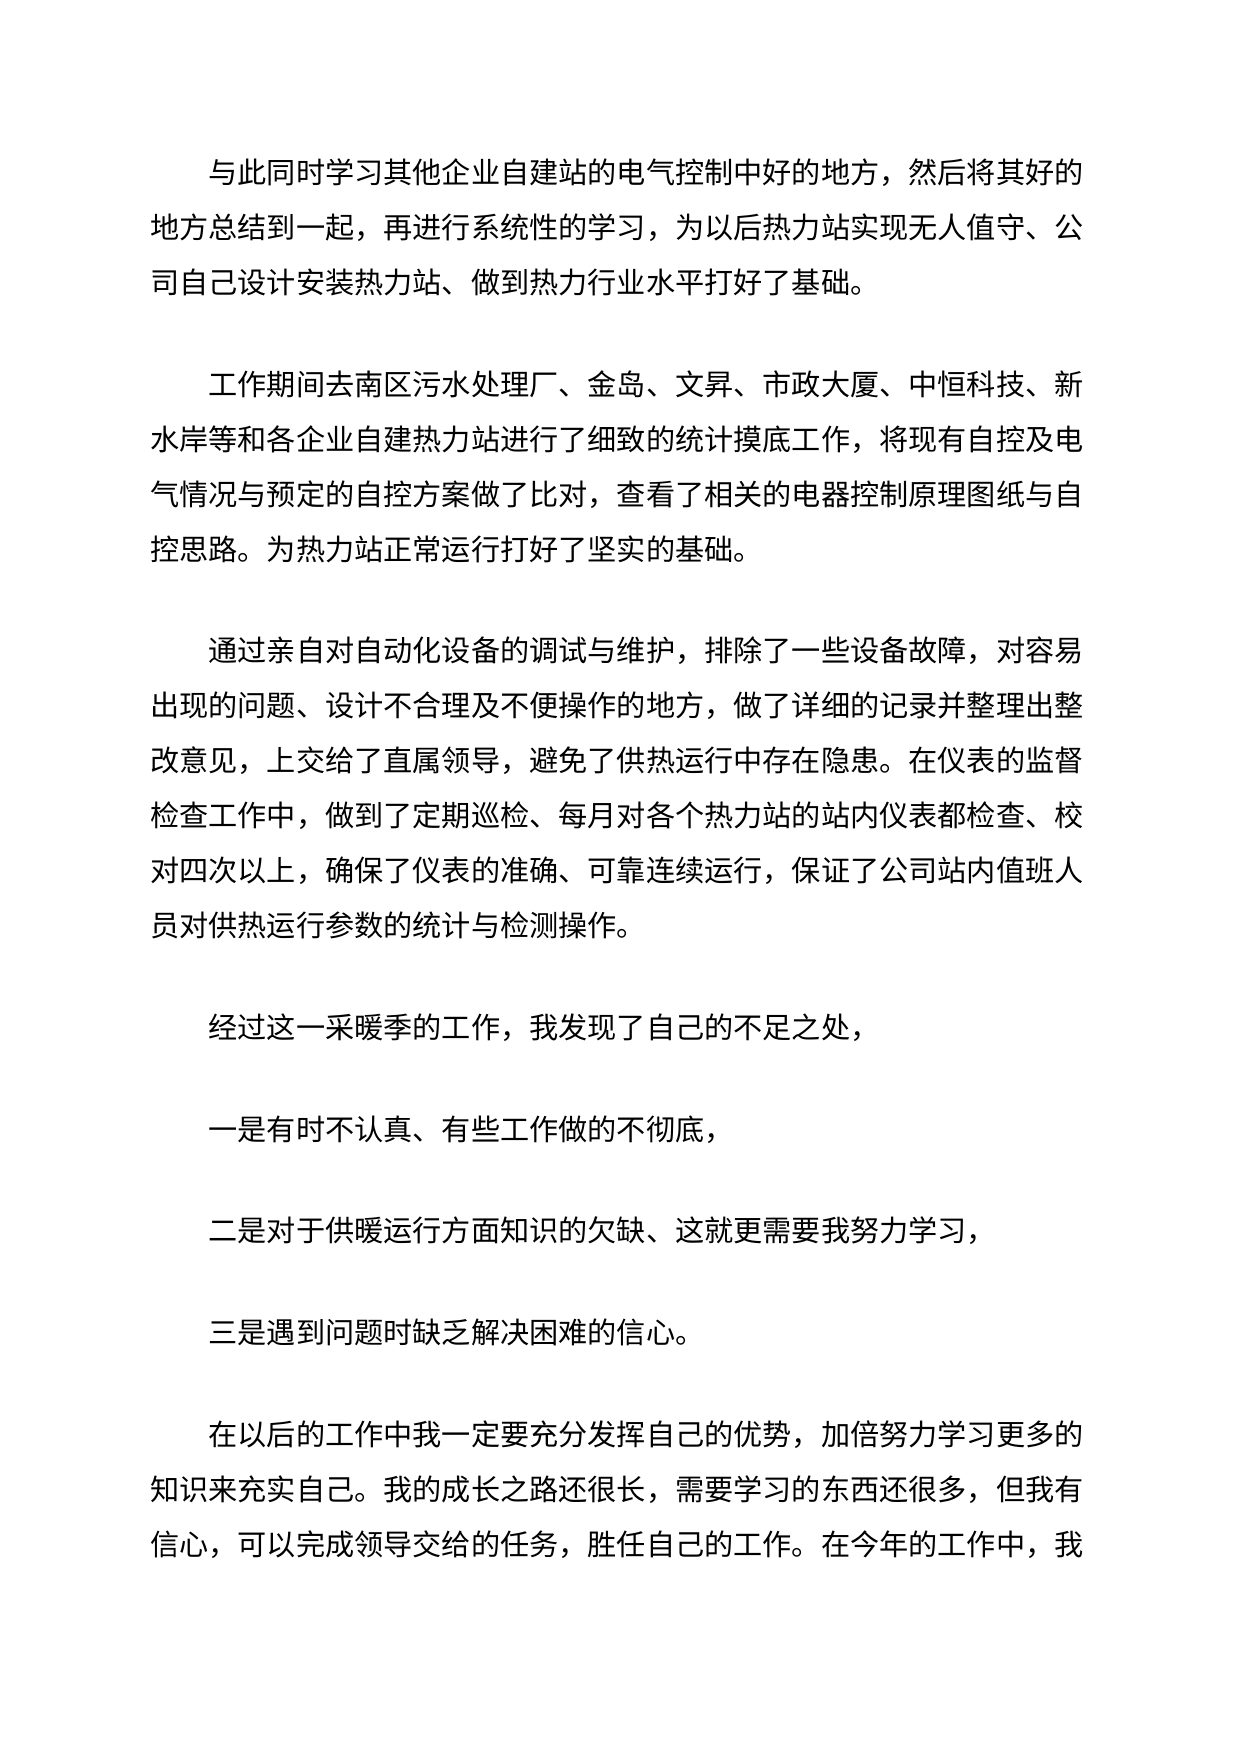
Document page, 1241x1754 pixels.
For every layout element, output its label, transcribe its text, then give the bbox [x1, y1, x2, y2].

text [150, 1411, 1090, 1563]
text 一是有时不认真、有些工作做的不彻底， [150, 1106, 1090, 1148]
text 与此同时学习其他企业自建站的电气控制中好的地方，然后将其好的地方总结到一起，再进行系统性的学习，为以后热力站实现无人值守、公司自己设计安装热力站、做到热力行业水平打好了基础。 [150, 150, 1090, 302]
text 经过这一采暖季的工作，我发现了自己的不足之处， [150, 1004, 1090, 1047]
text 工作期间去南区污水处理厂、金岛、文昇、市政大厦、中恒科技、新水岸等和各企业自建热力站进行了细致的统计摸底工作，将现有自控及电气情况与预定的自控方案做了比对，查看了相关的电器控制原理图纸与自控思路。为热力站正常运行打好了坚实的基础。 [150, 362, 1090, 568]
text 三是遇到问题时缺乏解决困难的信心。 [150, 1309, 1090, 1352]
text 二是对于供暖运行方面知识的欠缺、这就更需要我努力学习， [150, 1208, 1090, 1250]
text 通过亲自对自动化设备的调试与维护，排除了一些设备故障，对容易出现的问题、设计不合理及不便操作的地方，做了详细的记录并整理出整改意见，上交给了直属领导，避免了供热运行中存在隐患。在仪表的监督检查工作中，做到了定期巡检、每月对各个热力站的站内仪表都检查、校对四次以上，确保了仪表的准确、可靠连续运行，保证了公司站内值班人员对供热运行参数的统计与检测操作。 [150, 628, 1090, 945]
